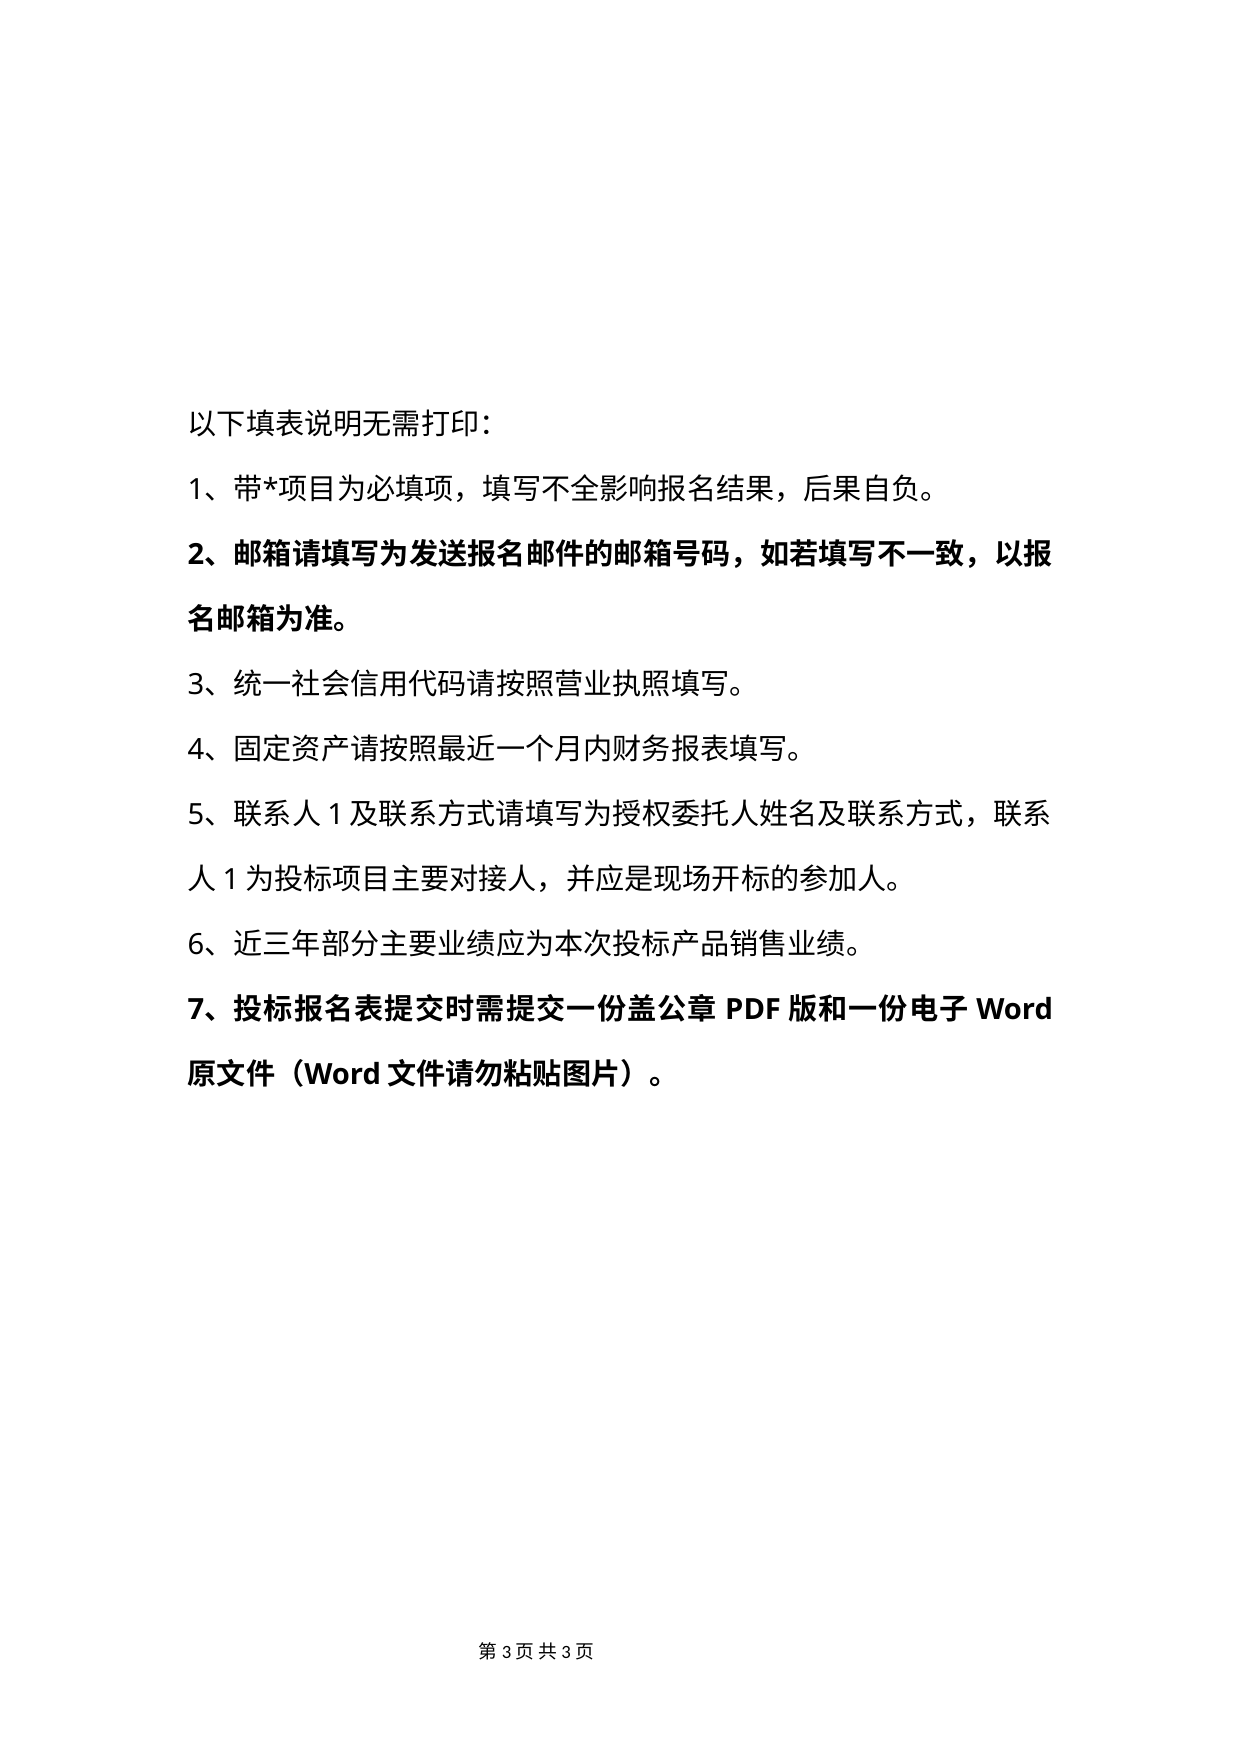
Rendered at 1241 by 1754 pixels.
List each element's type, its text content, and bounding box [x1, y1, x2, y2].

list 联系人1及联系方式请填写为授权委托人姓名及联系方式，联系人1为投标项目主要对接人，并应是现场开标的参加人。 [187, 779, 1053, 909]
list 统一社会信用代码请按照营业执照填写。 [187, 649, 1053, 714]
list 近三年部分主要业绩应为本次投标产品销售业绩。 [187, 909, 1053, 974]
list 投标报名表提交时需提交一份盖公章PDF版和一份电子Word原文件（Word文件请勿粘贴图片）。 [187, 974, 1053, 1104]
list 邮箱请填写为发送报名邮件的邮箱号码，如若填写不一致，以报名邮箱为准。 [187, 519, 1053, 649]
list 带*项目为必填项，填写不全影响报名结果，后果自负。 [187, 454, 1053, 519]
list 固定资产请按照最近一个月内财务报表填写。 [187, 714, 1053, 779]
text 以下填表说明无需打印： [187, 389, 1053, 454]
